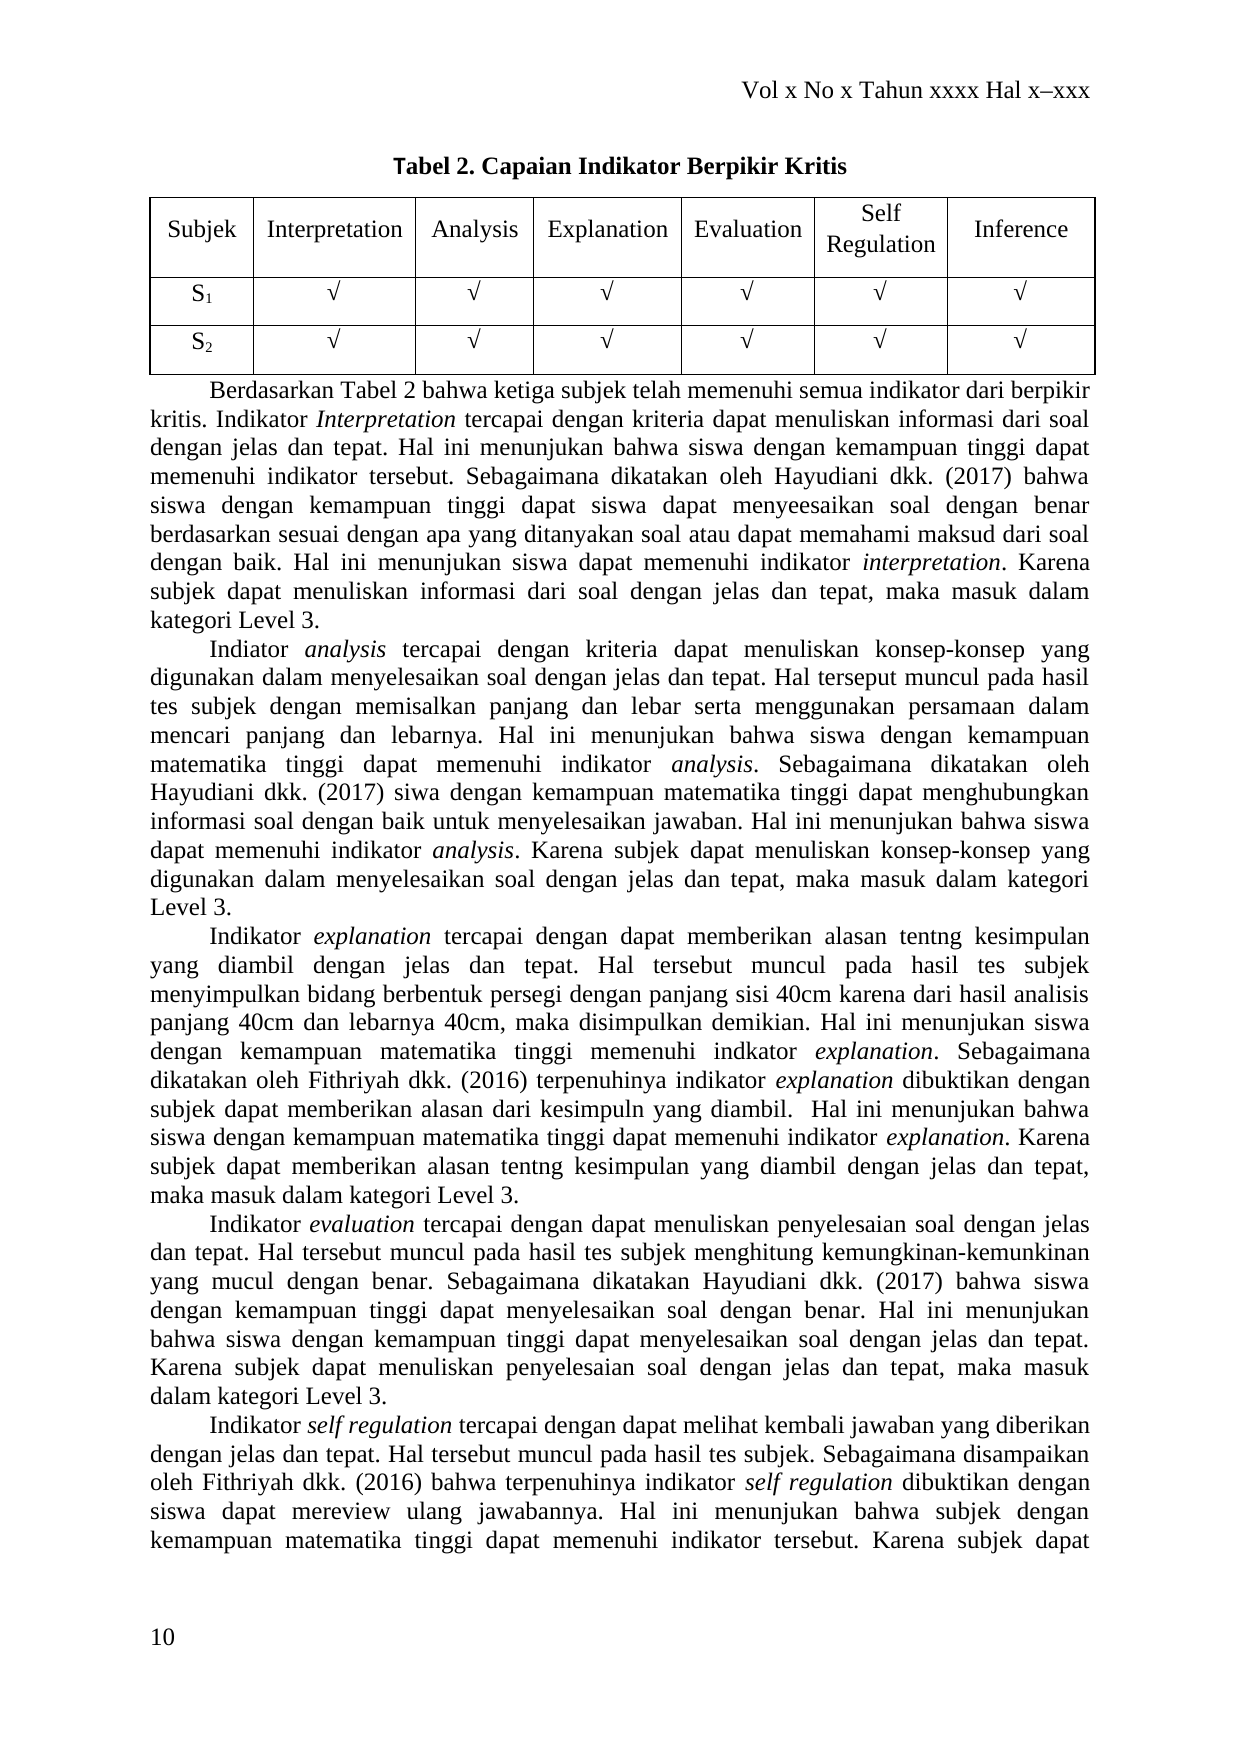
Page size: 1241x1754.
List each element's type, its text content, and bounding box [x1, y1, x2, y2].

table_cell [815, 326, 947, 374]
table_header Self Regulation [815, 198, 947, 277]
table_cell [948, 278, 1094, 325]
table_cell S1 [151, 278, 253, 325]
table_cell [682, 326, 814, 374]
table_header Subjek [151, 198, 253, 277]
table_header Explanation [534, 198, 681, 277]
text Indikator explanation tercapai dengan dapat memberikan alasan tentng kesimpulan yang diambil dengan jelas dan tepat. Hal tersebut muncul pada hasil tes subjek menyimpulkan bidang berbentuk persegi dengan panjang sisi 40cm karena dari hasil analisis panjang 40cm dan lebarnya 40cm, maka disimpulkan demikian. Hal ini menunjukan siswa dengan kemampuan matematika tinggi memenuhi indkator explanation. Sebagaimana dikatakan oleh Fithriyah dkk. (2016) terpenuhinya indikator explanation dibuktikan dengan subjek dapat memberikan alasan dari kesimpuln yang diambil. Hal ini menunjukan bahwa siswa dengan kemampuan matematika tinggi dapat memenuhi indikator explanation. Karena subjek dapat memberikan alasan tentng kesimpulan yang diambil dengan jelas dan tepat, maka masuk dalam kategori Level 3. [150, 921, 1090, 1209]
text Tabel 2. Capaian Indikator Berpikir Kritis [150, 150, 1090, 181]
table_cell [682, 278, 814, 325]
text Indikator evaluation tercapai dengan dapat menuliskan penyelesaian soal dengan jelas dan tepat. Hal tersebut muncul pada hasil tes subjek menghitung kemungkinan-kemunkinan yang mucul dengan benar. Sebagaimana dikatakan Hayudiani dkk. (2017) bahwa siswa dengan kemampuan tinggi dapat menyelesaikan soal dengan benar. Hal ini menunjukan bahwa siswa dengan kemampuan tinggi dapat menyelesaikan soal dengan jelas dan tepat. Karena subjek dapat menuliskan penyelesaian soal dengan jelas dan tepat, maka masuk dalam kategori Level 3. [150, 1209, 1090, 1410]
table_header Evaluation [682, 198, 814, 277]
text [150, 1410, 1090, 1554]
text Indiator analysis tercapai dengan kriteria dapat menuliskan konsep-konsep yang digunakan dalam menyelesaikan soal dengan jelas dan tepat. Hal terseput muncul pada hasil tes subjek dengan memisalkan panjang dan lebar serta menggunakan persamaan dalam mencari panjang dan lebarnya. Hal ini menunjukan bahwa siswa dengan kemampuan matematika tinggi dapat memenuhi indikator analysis. Sebagaimana dikatakan oleh Hayudiani dkk. (2017) siwa dengan kemampuan matematika tinggi dapat menghubungkan informasi soal dengan baik untuk menyelesaikan jawaban. Hal ini menunjukan bahwa siswa dapat memenuhi indikator analysis. Karena subjek dapat menuliskan konsep-konsep yang digunakan dalam menyelesaikan soal dengan jelas dan tepat, maka masuk dalam kategori Level 3. [150, 634, 1090, 921]
table_cell [254, 278, 415, 325]
table_cell [815, 278, 947, 325]
table_cell [534, 278, 681, 325]
table_cell [416, 326, 533, 374]
table_cell [948, 326, 1094, 374]
table_cell [416, 278, 533, 325]
table_header Analysis [416, 198, 533, 277]
table_header Interpretation [254, 198, 415, 277]
table_cell S2 [151, 326, 253, 374]
table_cell [254, 326, 415, 374]
table_header Inference [948, 198, 1094, 277]
table_cell [534, 326, 681, 374]
text Berdasarkan Tabel 2 bahwa ketiga subjek telah memenuhi semua indikator dari berpikir kritis. Indikator Interpretation tercapai dengan kriteria dapat menuliskan informasi dari soal dengan jelas dan tepat. Hal ini menunjukan bahwa siswa dengan kemampuan tinggi dapat memenuhi indikator tersebut. Sebagaimana dikatakan oleh Hayudiani dkk. (2017) bahwa siswa dengan kemampuan tinggi dapat siswa dapat menyeesaikan soal dengan benar berdasarkan sesuai dengan apa yang ditanyakan soal atau dapat memahami maksud dari soal dengan baik. Hal ini menunjukan siswa dapat memenuhi indikator interpretation. Karena subjek dapat menuliskan informasi dari soal dengan jelas dan tepat, maka masuk dalam kategori Level 3. [150, 375, 1090, 634]
